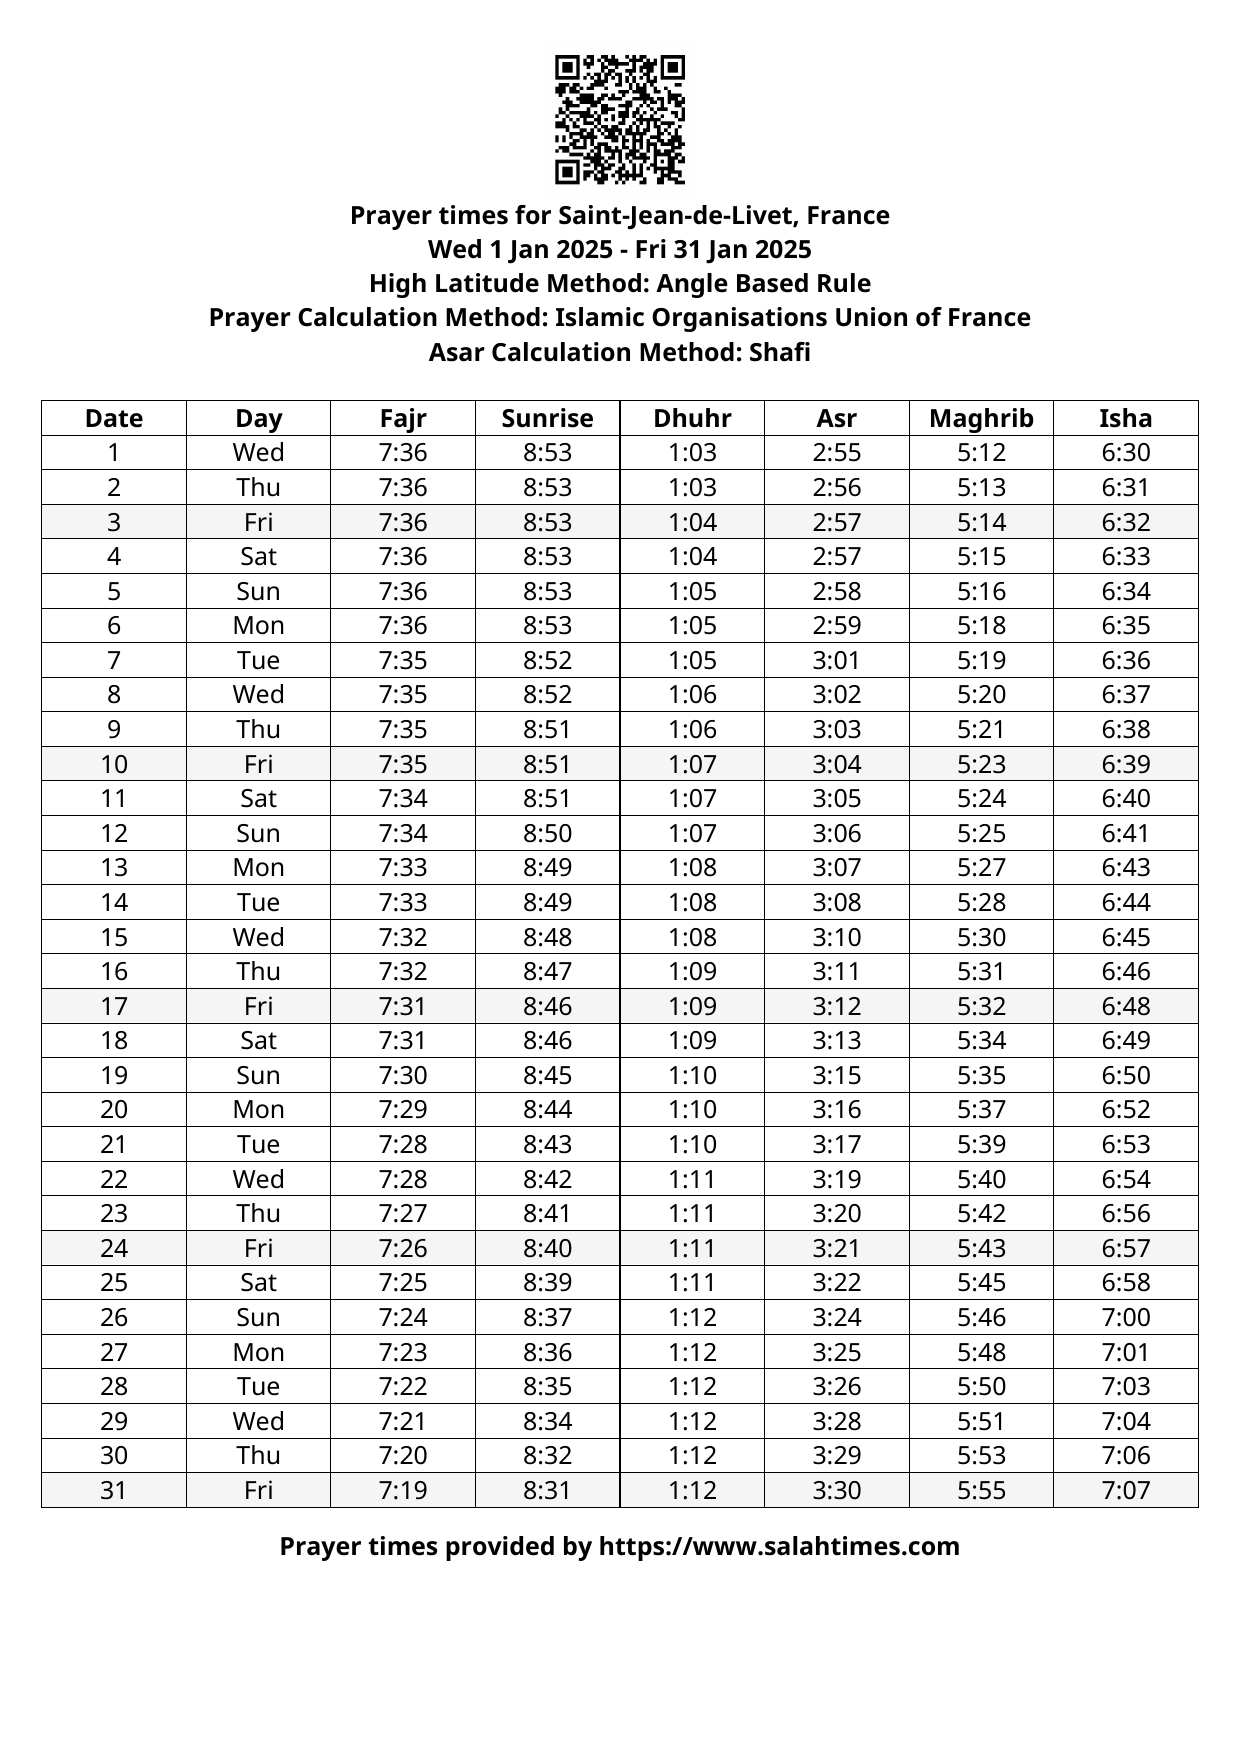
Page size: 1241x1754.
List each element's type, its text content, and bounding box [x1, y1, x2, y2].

table_cell 6:50 [1054, 1058, 1198, 1092]
table_cell 7:24 [331, 1300, 475, 1334]
table_cell 6:49 [1054, 1024, 1198, 1057]
table_cell 7:36 [331, 436, 475, 469]
table_cell 7:36 [331, 470, 475, 504]
table_cell 3:30 [765, 1473, 909, 1507]
table_cell 5:24 [910, 781, 1053, 815]
table_cell 1:03 [621, 470, 764, 504]
table_cell Thu [187, 1196, 330, 1230]
table_cell 1:09 [621, 954, 764, 988]
table_cell 9 [42, 712, 186, 746]
table_cell 6:43 [1054, 851, 1198, 884]
table_cell Fri [187, 505, 330, 538]
table_cell 3:17 [765, 1127, 909, 1161]
table_cell 6:46 [1054, 954, 1198, 988]
table_cell Tue [187, 885, 330, 919]
table_cell 7:35 [331, 643, 475, 677]
table_cell 1:09 [621, 989, 764, 1022]
table_cell 5:39 [910, 1127, 1053, 1161]
table_cell 1:08 [621, 851, 764, 884]
table_cell 5:12 [910, 436, 1053, 469]
table_cell 1:09 [621, 1024, 764, 1057]
table_cell 5:21 [910, 712, 1053, 746]
table_cell 8:34 [476, 1404, 619, 1437]
table_cell Sat [187, 1024, 330, 1057]
table_cell 1:12 [621, 1369, 764, 1403]
table_cell 8:46 [476, 989, 619, 1022]
table_cell 18 [42, 1024, 186, 1057]
table_cell 3:28 [765, 1404, 909, 1437]
table_cell 8:53 [476, 470, 619, 504]
table_cell 7:30 [331, 1058, 475, 1092]
table_cell 12 [42, 816, 186, 849]
table_cell 6:37 [1054, 678, 1198, 711]
table_cell 3:22 [765, 1266, 909, 1299]
table_cell 2:57 [765, 539, 909, 573]
table_cell 3 [42, 505, 186, 538]
table_cell 5:13 [910, 470, 1053, 504]
table_cell 5:18 [910, 609, 1053, 642]
table_cell 8:35 [476, 1369, 619, 1403]
table_cell Thu [187, 954, 330, 988]
table_cell 8:49 [476, 885, 619, 919]
table_cell 1:10 [621, 1093, 764, 1126]
table_cell 6:32 [1054, 505, 1198, 538]
table_cell 2:57 [765, 505, 909, 538]
table_cell 6:31 [1054, 470, 1198, 504]
table_cell 5:27 [910, 851, 1053, 884]
table_cell 8:32 [476, 1439, 619, 1472]
table_cell Wed [187, 1404, 330, 1437]
table_cell 1:04 [621, 505, 764, 538]
table_cell 5:46 [910, 1300, 1053, 1334]
table_cell 7:21 [331, 1404, 475, 1437]
text Prayer Calculation Method: Islamic Organisations Union of France [42, 300, 1198, 334]
table_cell 6:45 [1054, 920, 1198, 953]
table_cell 8:51 [476, 781, 619, 815]
table_cell 8:36 [476, 1335, 619, 1368]
table_cell 3:12 [765, 989, 909, 1022]
table_cell Wed [187, 436, 330, 469]
table_cell 5:34 [910, 1024, 1053, 1057]
table_cell 8:43 [476, 1127, 619, 1161]
table_cell Wed [187, 1162, 330, 1195]
table_cell 8:47 [476, 954, 619, 988]
table_header Maghrib [910, 401, 1053, 434]
table_cell 3:08 [765, 885, 909, 919]
table_cell 6:33 [1054, 539, 1198, 573]
table_cell 31 [42, 1473, 186, 1507]
table_cell 5:43 [910, 1231, 1053, 1264]
table_cell 6:35 [1054, 609, 1198, 642]
table_cell 7:31 [331, 1024, 475, 1057]
table_cell 7:35 [331, 712, 475, 746]
text Wed 1 Jan 2025 - Fri 31 Jan 2025 [42, 232, 1198, 266]
table_cell 7:23 [331, 1335, 475, 1368]
table_cell 6:30 [1054, 436, 1198, 469]
table_cell Sun [187, 574, 330, 607]
table_cell 3:15 [765, 1058, 909, 1092]
table_cell 3:03 [765, 712, 909, 746]
table_cell 7:32 [331, 954, 475, 988]
table_cell 7:01 [1054, 1335, 1198, 1368]
text High Latitude Method: Angle Based Rule [42, 266, 1198, 300]
table_cell 8:39 [476, 1266, 619, 1299]
table_cell 8:51 [476, 747, 619, 780]
table_cell Sat [187, 781, 330, 815]
text Prayer times for Saint-Jean-de-Livet, France [42, 198, 1198, 232]
table_cell 1:07 [621, 747, 764, 780]
table_cell 3:20 [765, 1196, 909, 1230]
table_cell Mon [187, 851, 330, 884]
table_cell 5:32 [910, 989, 1053, 1022]
table_cell 7:31 [331, 989, 475, 1022]
table_cell 7:00 [1054, 1300, 1198, 1334]
table_cell 5 [42, 574, 186, 607]
table_cell 1:07 [621, 816, 764, 849]
table_cell 5:14 [910, 505, 1053, 538]
table_cell 22 [42, 1162, 186, 1195]
table_cell 3:21 [765, 1231, 909, 1264]
table_cell 1:10 [621, 1127, 764, 1161]
table_cell 7:35 [331, 678, 475, 711]
table_cell 2:58 [765, 574, 909, 607]
table_cell 8:53 [476, 436, 619, 469]
table_cell 7:32 [331, 920, 475, 953]
table_cell 8:51 [476, 712, 619, 746]
table_cell 5:42 [910, 1196, 1053, 1230]
table_cell 7:06 [1054, 1439, 1198, 1472]
table_cell 11 [42, 781, 186, 815]
table_cell 5:28 [910, 885, 1053, 919]
table_cell Fri [187, 1231, 330, 1264]
table_cell 28 [42, 1369, 186, 1403]
table_cell 5:30 [910, 920, 1053, 953]
table_cell 8:53 [476, 609, 619, 642]
table_cell Thu [187, 712, 330, 746]
table_cell 1:05 [621, 574, 764, 607]
table_cell 1:08 [621, 920, 764, 953]
table_cell 26 [42, 1300, 186, 1334]
table_cell 5:53 [910, 1439, 1053, 1472]
table_cell 1:12 [621, 1439, 764, 1472]
table_cell 16 [42, 954, 186, 988]
table_cell Tue [187, 643, 330, 677]
table_cell 27 [42, 1335, 186, 1368]
table_cell 19 [42, 1058, 186, 1092]
table_cell 30 [42, 1439, 186, 1472]
table_cell 6:39 [1054, 747, 1198, 780]
table_cell 1:11 [621, 1266, 764, 1299]
table_cell 7:25 [331, 1266, 475, 1299]
table_cell 7:33 [331, 851, 475, 884]
table_cell 3:10 [765, 920, 909, 953]
table_cell 8:50 [476, 816, 619, 849]
table_cell 5:45 [910, 1266, 1053, 1299]
table_cell 2:55 [765, 436, 909, 469]
table_cell 7:20 [331, 1439, 475, 1472]
table_cell Wed [187, 678, 330, 711]
table_cell 1:12 [621, 1335, 764, 1368]
table_cell 6:34 [1054, 574, 1198, 607]
table_cell 3:26 [765, 1369, 909, 1403]
table_cell 2:56 [765, 470, 909, 504]
table_cell 8:53 [476, 539, 619, 573]
table_cell 3:16 [765, 1093, 909, 1126]
table_cell 20 [42, 1093, 186, 1126]
table_cell Tue [187, 1369, 330, 1403]
table_header Fajr [331, 401, 475, 434]
table_cell 25 [42, 1266, 186, 1299]
table_cell Tue [187, 1127, 330, 1161]
table_cell 3:04 [765, 747, 909, 780]
table_header Asr [765, 401, 909, 434]
table_cell 8:31 [476, 1473, 619, 1507]
table_cell 7:07 [1054, 1473, 1198, 1507]
table_cell 7:27 [331, 1196, 475, 1230]
table_cell 1:05 [621, 609, 764, 642]
table_cell 1:05 [621, 643, 764, 677]
table_cell 7 [42, 643, 186, 677]
table_cell 6:40 [1054, 781, 1198, 815]
table_cell 29 [42, 1404, 186, 1437]
table_cell 8:49 [476, 851, 619, 884]
table_cell 7:29 [331, 1093, 475, 1126]
table_cell 3:06 [765, 816, 909, 849]
table_cell Sat [187, 539, 330, 573]
table_cell 5:37 [910, 1093, 1053, 1126]
table_cell 3:24 [765, 1300, 909, 1334]
table_cell 6 [42, 609, 186, 642]
table_cell Wed [187, 920, 330, 953]
table_cell 14 [42, 885, 186, 919]
table_cell Fri [187, 747, 330, 780]
table_cell 13 [42, 851, 186, 884]
table_cell 6:48 [1054, 989, 1198, 1022]
table_cell Mon [187, 1335, 330, 1368]
table_cell 8:53 [476, 505, 619, 538]
table_cell 5:35 [910, 1058, 1053, 1092]
table_cell 5:20 [910, 678, 1053, 711]
table_cell Fri [187, 989, 330, 1022]
table_cell 5:31 [910, 954, 1053, 988]
table_cell 1:06 [621, 678, 764, 711]
table_cell 1:12 [621, 1473, 764, 1507]
table_cell 1:11 [621, 1196, 764, 1230]
table_cell 7:36 [331, 539, 475, 573]
table_cell 17 [42, 989, 186, 1022]
table_cell 6:36 [1054, 643, 1198, 677]
table_cell 5:19 [910, 643, 1053, 677]
table_cell 1:08 [621, 885, 764, 919]
table_cell 1 [42, 436, 186, 469]
table_cell 23 [42, 1196, 186, 1230]
table_cell 8:52 [476, 643, 619, 677]
table_cell 8:41 [476, 1196, 619, 1230]
table_header Isha [1054, 401, 1198, 434]
table_cell 8:37 [476, 1300, 619, 1334]
table_cell 6:56 [1054, 1196, 1198, 1230]
table_cell 24 [42, 1231, 186, 1264]
table_header Date [42, 401, 186, 434]
table_cell 5:50 [910, 1369, 1053, 1403]
table_cell 3:07 [765, 851, 909, 884]
table_cell 8:45 [476, 1058, 619, 1092]
table_cell 5:40 [910, 1162, 1053, 1195]
table_cell 15 [42, 920, 186, 953]
table_cell 5:55 [910, 1473, 1053, 1507]
table_header Sunrise [476, 401, 619, 434]
table_cell 7:28 [331, 1162, 475, 1195]
table_cell 3:02 [765, 678, 909, 711]
table_cell 6:57 [1054, 1231, 1198, 1264]
table_header Dhuhr [621, 401, 764, 434]
table_cell 1:12 [621, 1300, 764, 1334]
table_cell 3:11 [765, 954, 909, 988]
table_cell 8 [42, 678, 186, 711]
table_cell 1:11 [621, 1231, 764, 1264]
table_cell 21 [42, 1127, 186, 1161]
table_cell 6:54 [1054, 1162, 1198, 1195]
table_cell 7:34 [331, 781, 475, 815]
table_cell 5:16 [910, 574, 1053, 607]
table_cell 8:53 [476, 574, 619, 607]
table_cell 3:13 [765, 1024, 909, 1057]
table_cell 7:26 [331, 1231, 475, 1264]
table_cell 3:29 [765, 1439, 909, 1472]
table_cell 1:06 [621, 712, 764, 746]
table_cell 3:01 [765, 643, 909, 677]
table_cell 7:35 [331, 747, 475, 780]
table_cell 10 [42, 747, 186, 780]
table_cell Sun [187, 1058, 330, 1092]
table_cell 7:33 [331, 885, 475, 919]
table_cell 6:41 [1054, 816, 1198, 849]
table_cell 1:04 [621, 539, 764, 573]
picture [542, 41, 699, 198]
table_cell 7:28 [331, 1127, 475, 1161]
table_cell Thu [187, 470, 330, 504]
table_cell Sun [187, 1300, 330, 1334]
table_cell 3:05 [765, 781, 909, 815]
text Asar Calculation Method: Shafi [42, 334, 1198, 368]
table_cell 7:34 [331, 816, 475, 849]
table_cell 2 [42, 470, 186, 504]
table_cell 6:38 [1054, 712, 1198, 746]
table_cell 4 [42, 539, 186, 573]
table_cell 7:36 [331, 609, 475, 642]
table_cell 7:36 [331, 505, 475, 538]
table_cell 8:52 [476, 678, 619, 711]
table_cell 8:46 [476, 1024, 619, 1057]
table_cell Sun [187, 816, 330, 849]
table_cell 1:11 [621, 1162, 764, 1195]
table_cell 6:44 [1054, 885, 1198, 919]
table_cell 8:44 [476, 1093, 619, 1126]
table_header Day [187, 401, 330, 434]
table_cell 5:23 [910, 747, 1053, 780]
text Prayer times provided by https://www.salahtimes.com [42, 1528, 1198, 1563]
table_cell 1:03 [621, 436, 764, 469]
table_cell 1:10 [621, 1058, 764, 1092]
table_cell 8:40 [476, 1231, 619, 1264]
table_cell Thu [187, 1439, 330, 1472]
table_cell 5:51 [910, 1404, 1053, 1437]
table_cell 5:25 [910, 816, 1053, 849]
table_cell 3:25 [765, 1335, 909, 1368]
table_cell 5:48 [910, 1335, 1053, 1368]
table_cell 2:59 [765, 609, 909, 642]
table_cell 8:42 [476, 1162, 619, 1195]
table_cell 7:03 [1054, 1369, 1198, 1403]
table_cell 5:15 [910, 539, 1053, 573]
table_cell Fri [187, 1473, 330, 1507]
table_cell 7:19 [331, 1473, 475, 1507]
table_cell 7:36 [331, 574, 475, 607]
table_cell 1:07 [621, 781, 764, 815]
table_cell 1:12 [621, 1404, 764, 1437]
table_cell Mon [187, 609, 330, 642]
table_cell 6:53 [1054, 1127, 1198, 1161]
table_cell 6:58 [1054, 1266, 1198, 1299]
table_cell Mon [187, 1093, 330, 1126]
table_cell 6:52 [1054, 1093, 1198, 1126]
table_cell 3:19 [765, 1162, 909, 1195]
table_cell 7:22 [331, 1369, 475, 1403]
table_cell 8:48 [476, 920, 619, 953]
table_cell 7:04 [1054, 1404, 1198, 1437]
table_cell Sat [187, 1266, 330, 1299]
